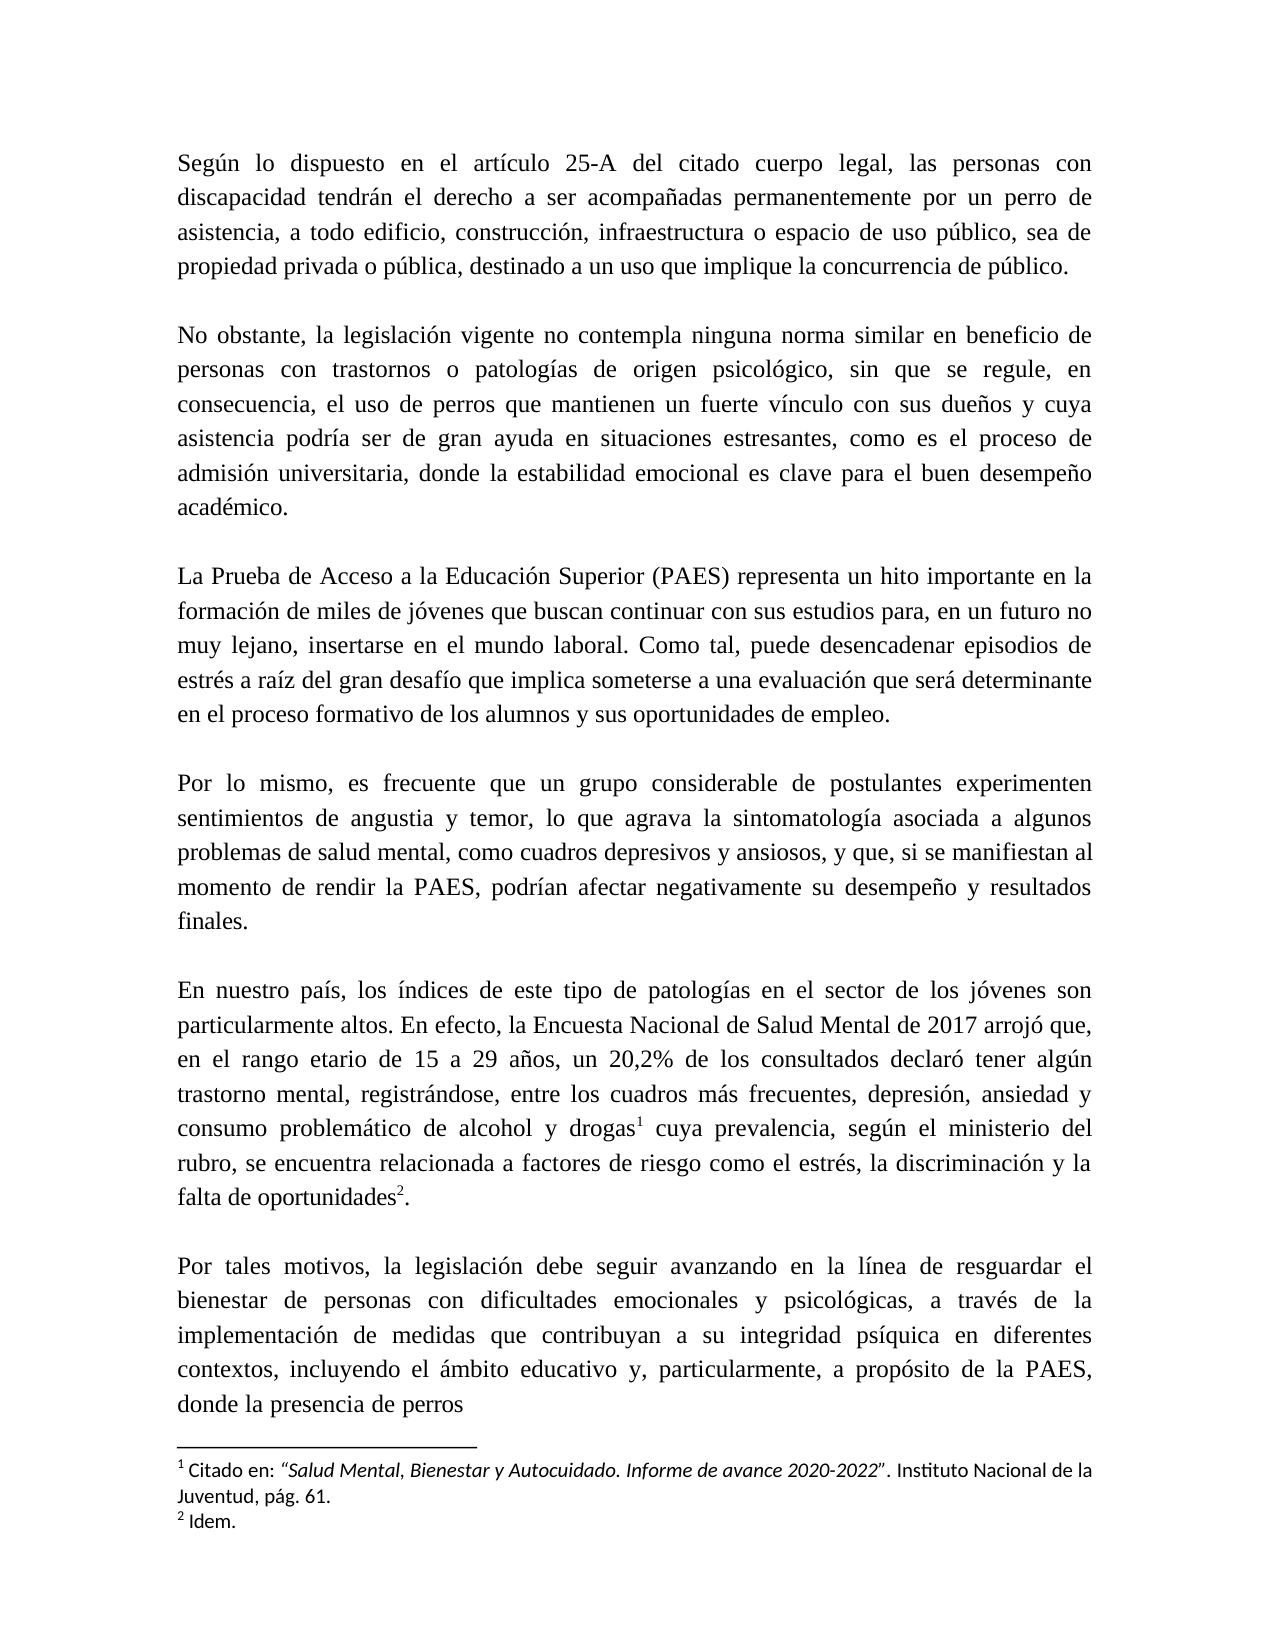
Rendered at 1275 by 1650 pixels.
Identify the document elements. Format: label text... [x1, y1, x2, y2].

text 1 Citado en: “Salud Mental, Bienestar y Autocuidado. Informe de avance 2020-2022”. Instituto Nacional de la Juventud, pág. 61. [177, 1456, 1108, 1508]
text Según lo dispuesto en el artículo 25-A del citado cuerpo legal, las personas con discapacidad tendrán el derecho a ser acompañadas permanentemente por un perro de asistencia, a todo edificio, construcción, infraestructura o espacio de uso público, sea de propiedad privada o pública, destinado a un uso que implique la concurrencia de público. [177, 148, 1093, 280]
text En nuestro país, los índices de este tipo de patologías en el sector de los jóvenes son particularmente altos. En efecto, la Encuesta Nacional de Salud Mental de 2017 arrojó que, en el rango etario de 15 a 29 años, un 20,2% de los consultados declaró tener algún trastorno mental, registrándose, entre los cuadros más frecuentes, depresión, ansiedad y consumo problemático de alcohol y drogas1 cuya prevalencia, según el ministerio del rubro, se encuentra relacionada a factores de riesgo como el estrés, la discriminación y la falta de oportunidades2. [177, 975, 1093, 1211]
text Por tales motivos, la legislación debe seguir avanzando en la línea de resguardar el bienestar de personas con dificultades emocionales y psicológicas, a través de la implementación de medidas que contribuyan a su integridad psíquica en diferentes contextos, incluyendo el ámbito educativo y, particularmente, a propósito de la PAES, donde la presencia de perros [177, 1251, 1093, 1418]
text La Prueba de Acceso a la Educación Superior (PAES) representa un hito importante en la formación de miles de jóvenes que buscan continuar con sus estudios para, en un futuro no muy lejano, insertarse en el mundo laboral. Como tal, puede desencadenar episodios de estrés a raíz del gran desafío que implica someterse a una evaluación que será determinante en el proceso formativo de los alumnos y sus oportunidades de empleo. [177, 561, 1093, 728]
text Por lo mismo, es frecuente que un grupo considerable de postulantes experimenten sentimientos de angustia y temor, lo que agrava la sintomatología asociada a algunos problemas de salud mental, como cuadros depresivos y ansiosos, y que, si se manifiestan al momento de rendir la PAES, podrían afectar negativamente su desempeño y resultados finales. [177, 768, 1093, 935]
text No obstante, la legislación vigente no contempla ninguna norma similar en beneficio de personas con trastornos o patologías de origen psicológico, sin que se regule, en consecuencia, el uso de perros que mantienen un fuerte vínculo con sus dueños y cuya asistencia podría ser de gran ayuda en situaciones estresantes, como es el proceso de admisión universitaria, donde la estabilidad emocional es clave para el buen desempeño académico. [177, 320, 1093, 521]
text 2 Idem. [177, 1508, 1108, 1534]
